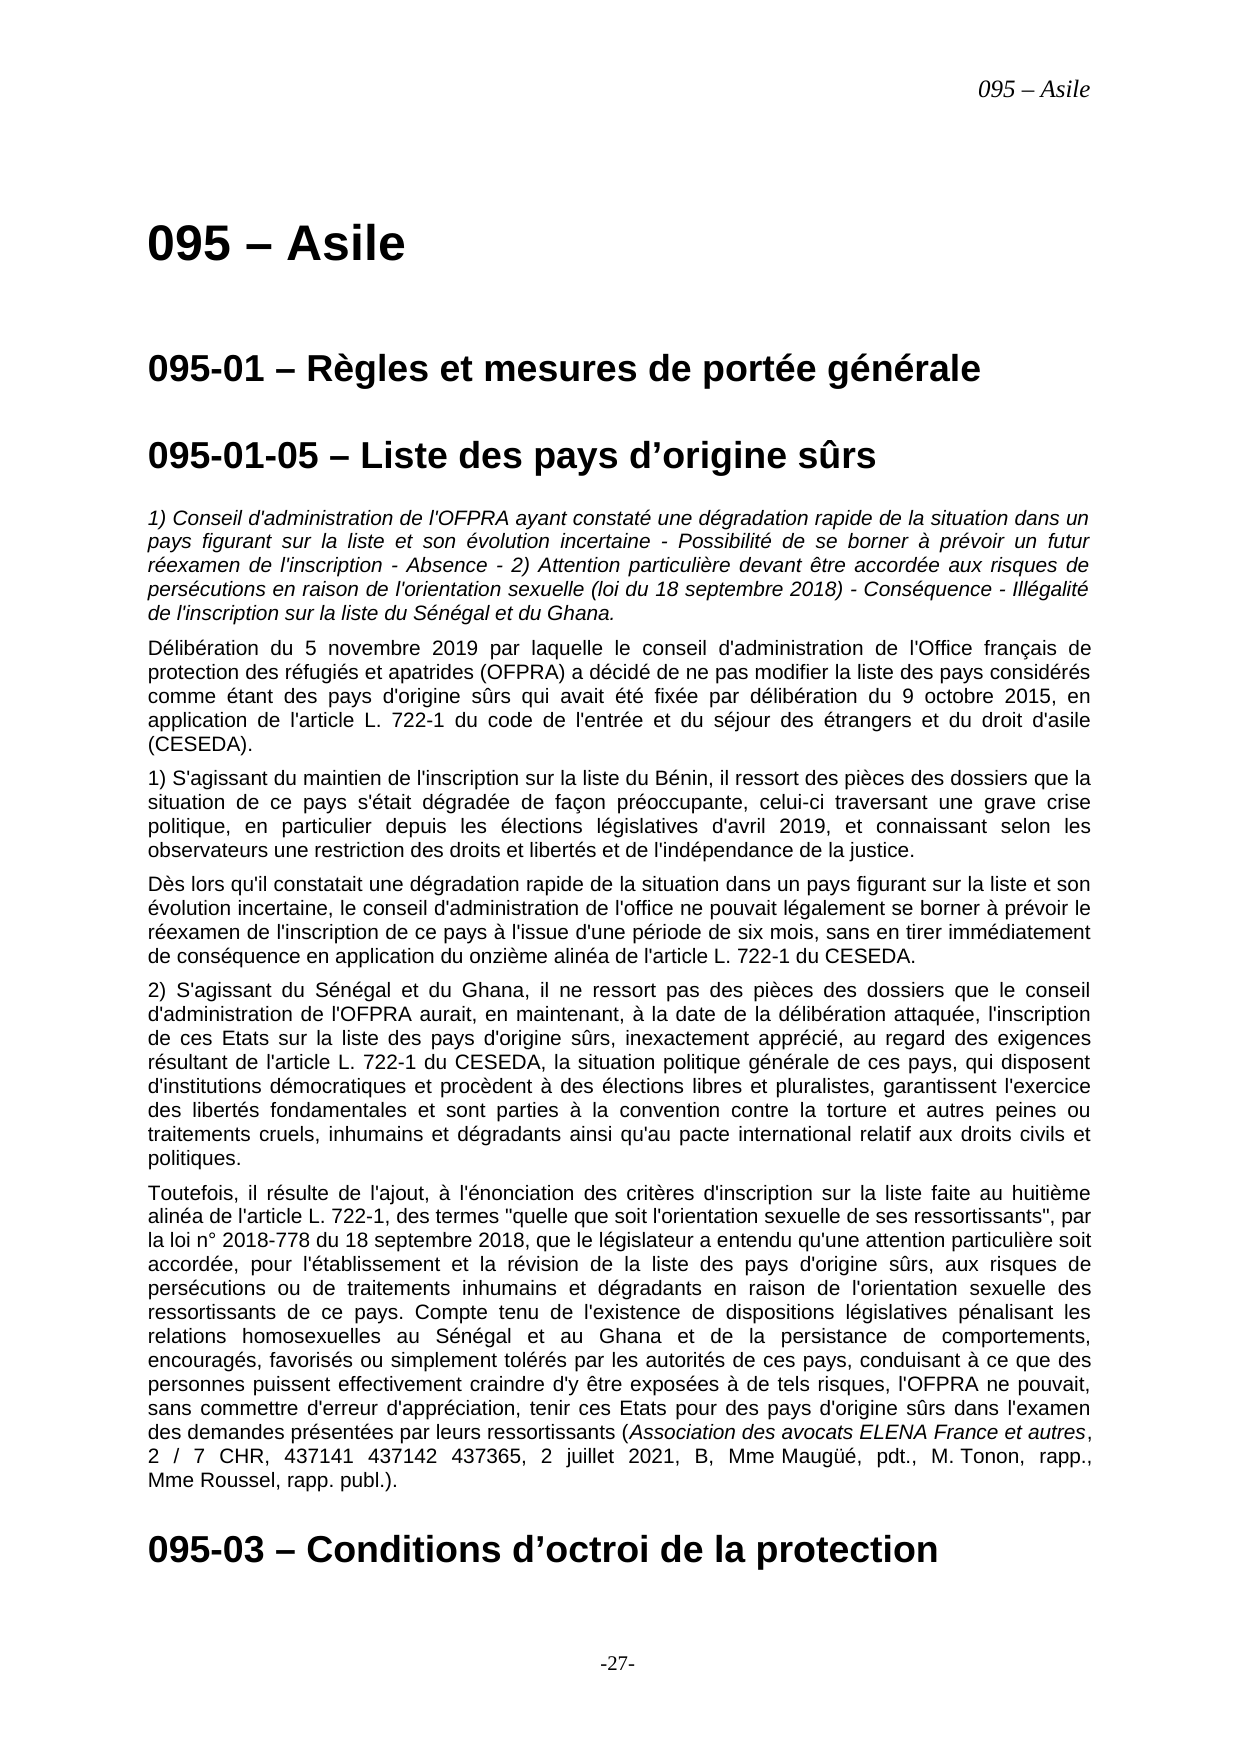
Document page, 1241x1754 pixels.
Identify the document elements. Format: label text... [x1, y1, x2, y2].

subtitle 095-01-05 – Liste des pays d’origine sûrs [148, 433, 1092, 476]
subtitle 095 – Asile [148, 214, 1092, 271]
text 1) S'agissant du maintien de l'inscription sur la liste du Bénin, il ressort des pièces des dossiers que la situation de ce pays s'était dégradée de façon préoccupante, celui-ci traversant une grave crise politique, en particulier depuis les élections législatives d'avril 2019, et connaissant selon les observateurs une restriction des droits et libertés et de l'indépendance de la justice. [148, 766, 1092, 862]
text Délibération du 5 novembre 2019 par laquelle le conseil d'administration de l'Office français de protection des réfugiés et apatrides (OFPRA) a décidé de ne pas modifier la liste des pays considérés comme étant des pays d'origine sûrs qui avait été fixée par délibération du 9 octobre 2015, en application de l'article L. 722-1 du code de l'entrée et du séjour des étrangers et du droit d'asile (CESEDA). [148, 636, 1092, 755]
text 2) S'agissant du Sénégal et du Ghana, il ne ressort pas des pièces des dossiers que le conseil d'administration de l'OFPRA aurait, en maintenant, à la date de la délibération attaquée, l'inscription de ces Etats sur la liste des pays d'origine sûrs, inexactement apprécié, au regard des exigences résultant de l'article L. 722-1 du CESEDA, la situation politique générale de ces pays, qui disposent d'institutions démocratiques et procèdent à des élections libres et pluralistes, garantissent l'exercice des libertés fondamentales et sont parties à la convention contre la torture et autres peines ou traitements cruels, inhumains et dégradants ainsi qu'au pacte international relatif aux droits civils et politiques. [148, 978, 1092, 1170]
text Toutefois, il résulte de l'ajout, à l'énonciation des critères d'inscription sur la liste faite au huitième alinéa de l'article L. 722-1, des termes "quelle que soit l'orientation sexuelle de ses ressortissants", par la loi n° 2018-778 du 18 septembre 2018, que le législateur a entendu qu'une attention particulière soit accordée, pour l'établissement et la révision de la liste des pays d'origine sûrs, aux risques de persécutions ou de traitements inhumains et dégradants en raison de l'orientation sexuelle des ressortissants de ce pays. Compte tenu de l'existence de dispositions législatives pénalisant les relations homosexuelles au Sénégal et au Ghana et de la persistance de comportements, encouragés, favorisés ou simplement tolérés par les autorités de ces pays, conduisant à ce que des personnes puissent effectivement craindre d'y être exposées à de tels risques, l'OFPRA ne pouvait, sans commettre d'erreur d'appréciation, tenir ces Etats pour des pays d'origine sûrs dans l'examen des demandes présentées par leurs ressortissants (Association des avocats ELENA France et autres, 2 / 7 CHR, 437141 437142 437365, 2 juillet 2021, B, Mme Maugüé, pdt., M. Tonon, rapp., Mme Roussel, rapp. publ.). [148, 1180, 1092, 1492]
text 1) Conseil d'administration de l'OFPRA ayant constaté une dégradation rapide de la situation dans un pays figurant sur la liste et son évolution incertaine - Possibilité de se borner à prévoir un futur réexamen de l'inscription - Absence - 2) Attention particulière devant être accordée aux risques de persécutions en raison de l'orientation sexuelle (loi du 18 septembre 2018) - Conséquence - Illégalité de l'inscription sur la liste du Sénégal et du Ghana. [148, 505, 1092, 625]
subtitle 095-01 – Règles et mesures de portée générale [148, 346, 1092, 389]
subtitle 095-03 – Conditions d’octroi de la protection [148, 1527, 1092, 1570]
text Dès lors qu'il constatait une dégradation rapide de la situation dans un pays figurant sur la liste et son évolution incertaine, le conseil d'administration de l'office ne pouvait légalement se borner à prévoir le réexamen de l'inscription de ce pays à l'issue d'une période de six mois, sans en tirer immédiatement de conséquence en application du onzième alinéa de l'article L. 722-1 du CESEDA. [148, 872, 1092, 968]
